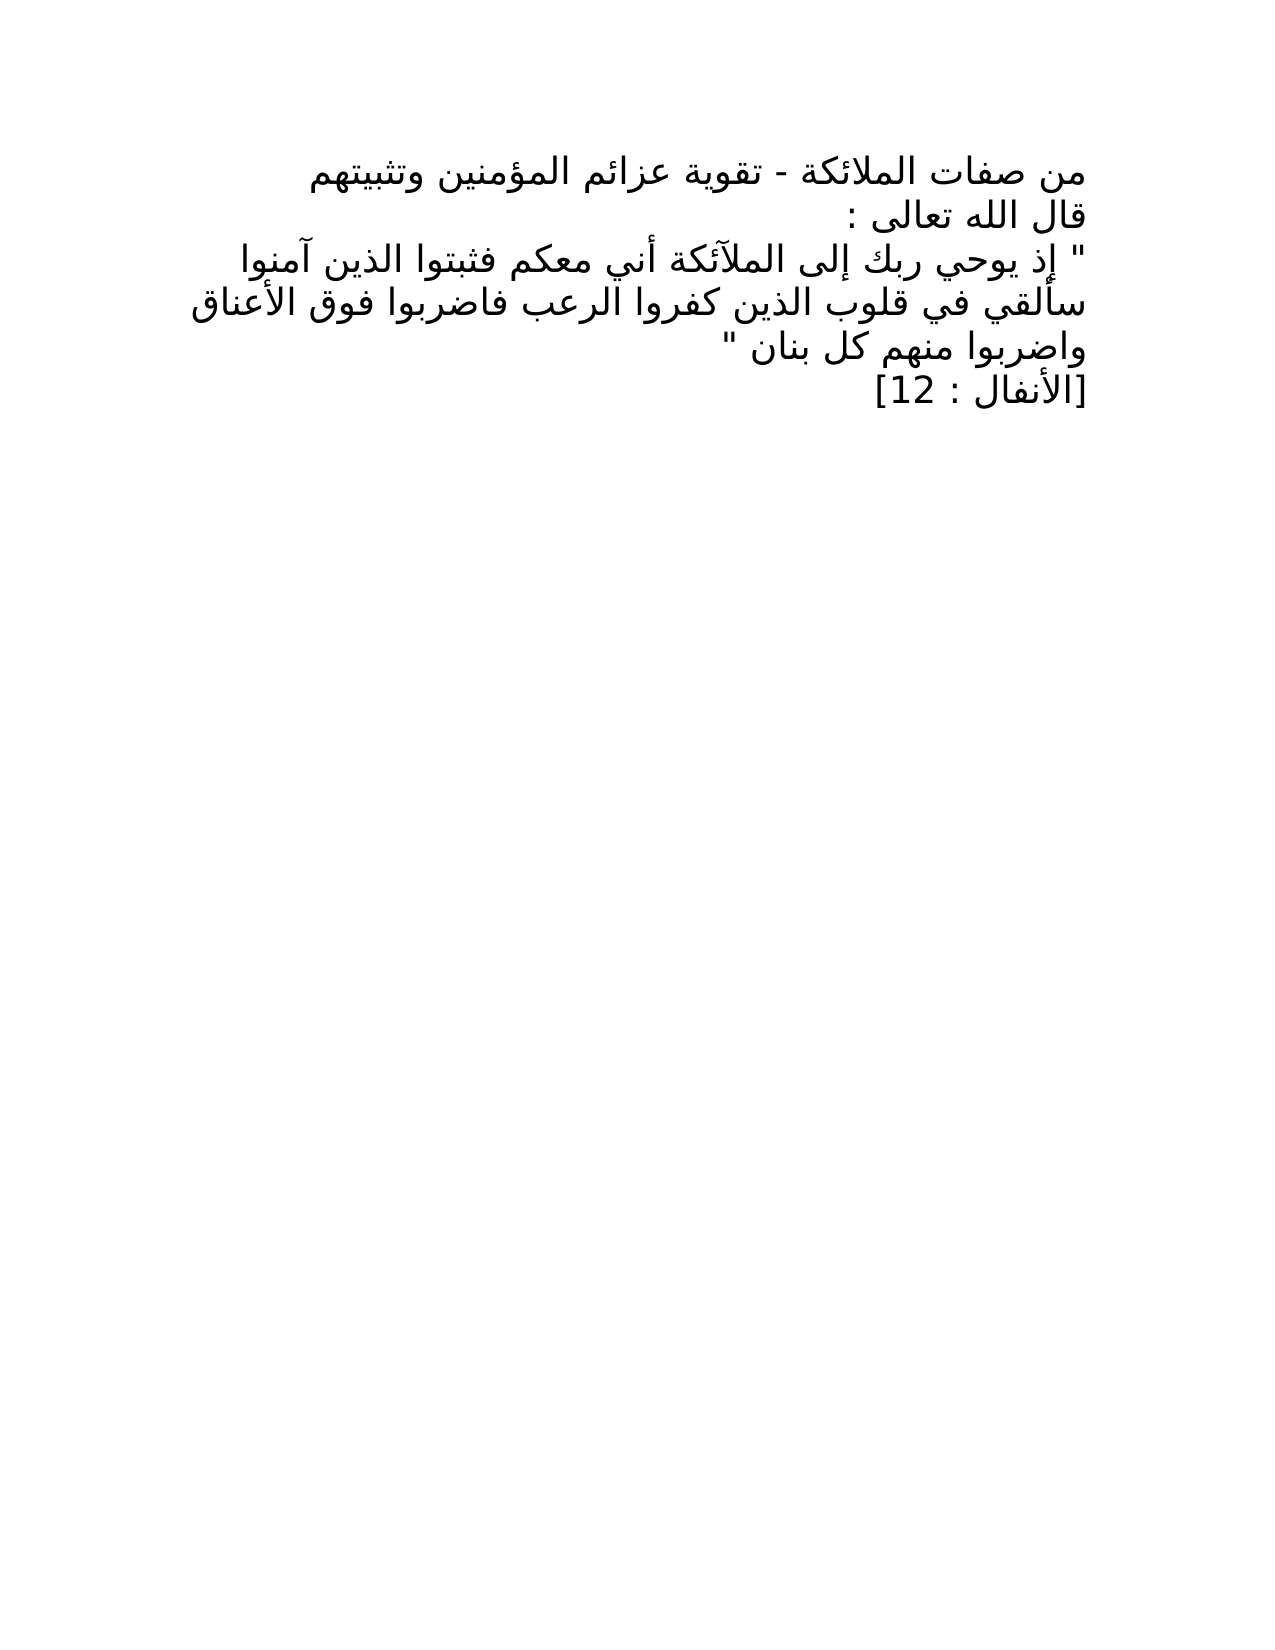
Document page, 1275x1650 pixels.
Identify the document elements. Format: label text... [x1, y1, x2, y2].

text قال الله تعالى : [187, 194, 1087, 237]
text [الأنفال : 12] [187, 368, 1087, 412]
text من صفات الملائكة - تقوية عزائم المؤمنين وتثبيتهم [187, 150, 1087, 194]
text " إذ يوحي ربك إلى الملآئكة أني معكم فثبتوا الذين آمنوا سألقي في قلوب الذين كفروا الرعب فاضربوا فوق الأعناق واضربوا منهم كل بنان " [187, 237, 1087, 368]
